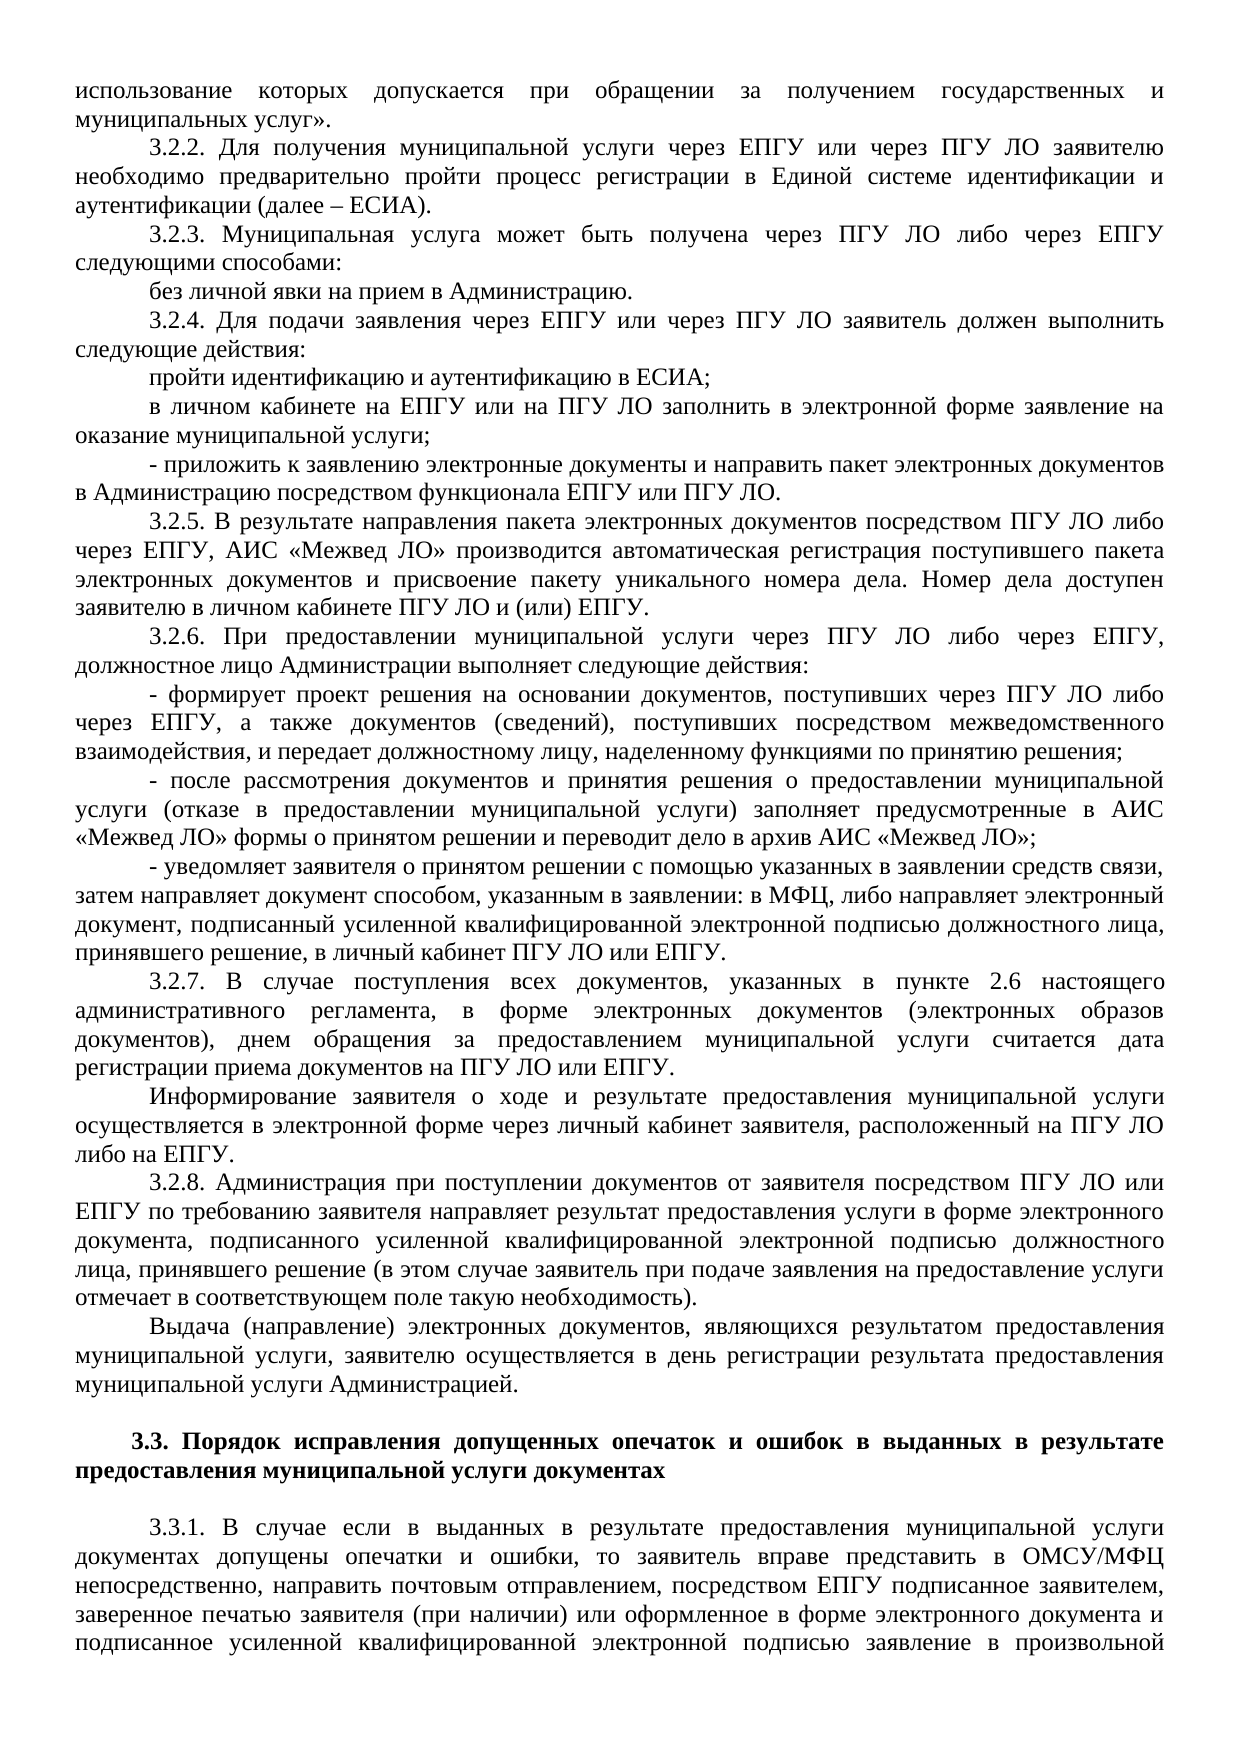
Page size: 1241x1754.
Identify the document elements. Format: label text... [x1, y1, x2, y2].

text без личной явки на прием в Администрацию. [75, 276, 1165, 305]
text пройти идентификацию и аутентификацию в ЕСИА; [75, 362, 1165, 391]
text 3.2.2. Для получения муниципальной услуги через ЕПГУ или через ПГУ ЛО заявителю необходимо предварительно пройти процесс регистрации в Единой системе идентификации и аутентификации (далее – ЕСИА). [75, 132, 1165, 219]
text 3.2.8. Администрация при поступлении документов от заявителя посредством ПГУ ЛО или ЕПГУ по требованию заявителя направляет результат предоставления услуги в форме электронного документа, подписанного усиленной квалифицированной электронной подписью должностного лица, принявшего решение (в этом случае заявитель при подаче заявления на предоставление услуги отмечает в соответствующем поле такую необходимость). [75, 1167, 1165, 1311]
text 3.2.7. В случае поступления всех документов, указанных в пункте 2.6 настоящего административного регламента, в форме электронных документов (электронных образов документов), днем обращения за предоставлением муниципальной услуги считается дата регистрации приема документов на ПГУ ЛО или ЕПГУ. [75, 966, 1165, 1081]
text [75, 1512, 1165, 1656]
text Выдача (направление) электронных документов, являющихся результатом предоставления муниципальной услуги, заявителю осуществляется в день регистрации результата предоставления муниципальной услуги Администрацией. [75, 1311, 1165, 1397]
text 3.2.5. В результате направления пакета электронных документов посредством ПГУ ЛО либо через ЕПГУ, АИС «Межвед ЛО» производится автоматическая регистрация поступившего пакета электронных документов и присвоение пакету уникального номера дела. Номер дела доступен заявителю в личном кабинете ПГУ ЛО и (или) ЕПГУ. [75, 506, 1165, 621]
text - уведомляет заявителя о принятом решении с помощью указанных в заявлении средств связи, затем направляет документ способом, указанным в заявлении: в МФЦ, либо направляет электронный документ, подписанный усиленной квалифицированной электронной подписью должностного лица, принявшего решение, в личный кабинет ПГУ ЛО или ЕПГУ. [75, 851, 1165, 966]
text 3.2.4. Для подачи заявления через ЕПГУ или через ПГУ ЛО заявитель должен выполнить следующие действия: [75, 305, 1165, 362]
text Информирование заявителя о ходе и результате предоставления муниципальной услуги осуществляется в электронной форме через личный кабинет заявителя, расположенный на ПГУ ЛО либо на ЕПГУ. [75, 1081, 1165, 1167]
text 3.2.3. Муниципальная услуга может быть получена через ПГУ ЛО либо через ЕПГУ следующими способами: [75, 219, 1165, 276]
text 3.2.6. При предоставлении муниципальной услуги через ПГУ ЛО либо через ЕПГУ, должностное лицо Администрации выполняет следующие действия: [75, 621, 1165, 679]
text в личном кабинете на ЕПГУ или на ПГУ ЛО заполнить в электронной форме заявление на оказание муниципальной услуги; [75, 391, 1165, 449]
text - формирует проект решения на основании документов, поступивших через ПГУ ЛО либо через ЕПГУ, а также документов (сведений), поступивших посредством межведомственного взаимодействия, и передает должностному лицу, наделенному функциями по принятию решения; [75, 679, 1165, 765]
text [75, 75, 1165, 132]
text - приложить к заявлению электронные документы и направить пакет электронных документов в Администрацию посредством функционала ЕПГУ или ПГУ ЛО. [75, 449, 1165, 506]
text - после рассмотрения документов и принятия решения о предоставлении муниципальной услуги (отказе в предоставлении муниципальной услуги) заполняет предусмотренные в АИС «Межвед ЛО» формы о принятом решении и переводит дело в архив АИС «Межвед ЛО»; [75, 765, 1165, 851]
text 3.3. Порядок исправления допущенных опечаток и ошибок в выданных в результате предоставления муниципальной услуги документах [75, 1426, 1165, 1484]
